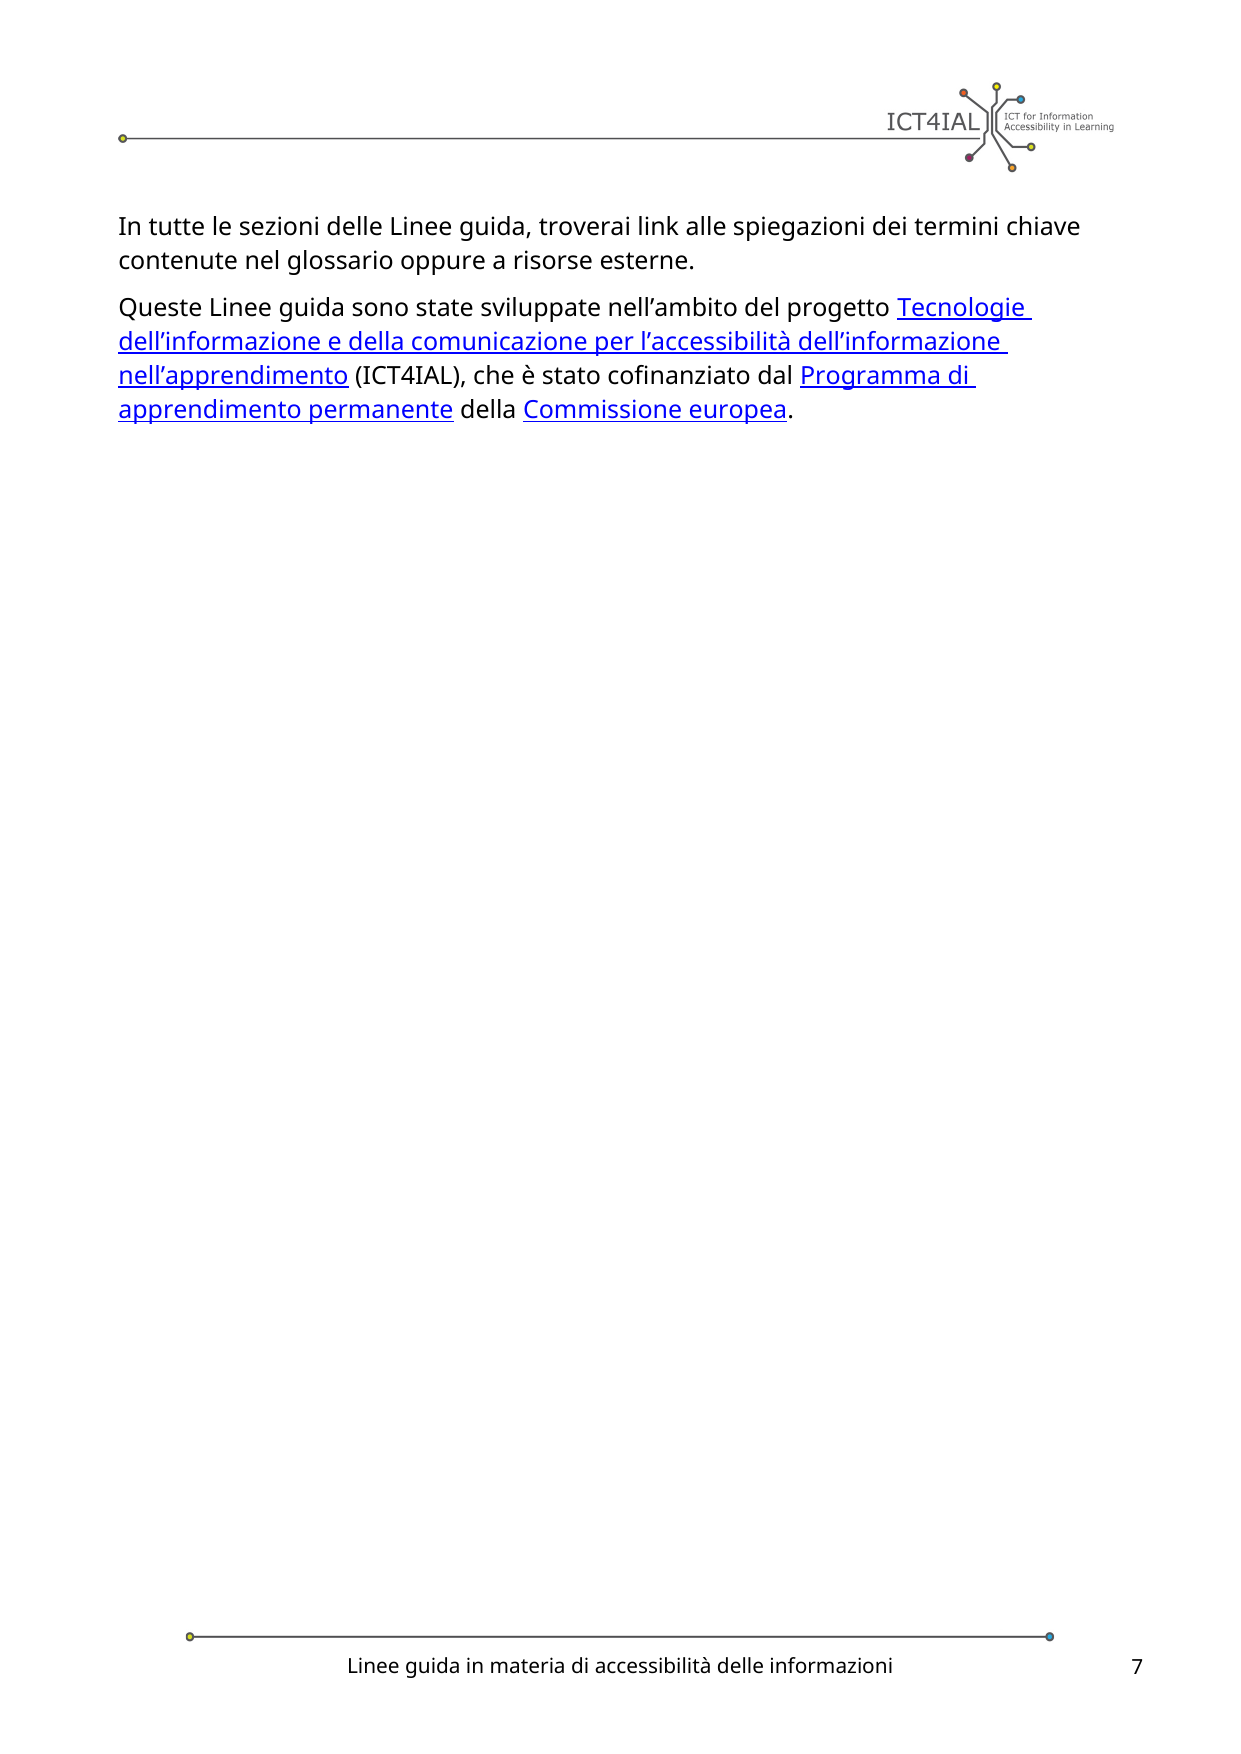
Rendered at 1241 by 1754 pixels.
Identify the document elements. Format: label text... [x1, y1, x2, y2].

text In tutte le sezioni delle Linee guida, troverai link alle spiegazioni dei termini chiave contenute nel glossario oppure a risorse esterne. [118, 209, 1122, 277]
picture [185, 1620, 1055, 1652]
text Queste Linee guida sono state sviluppate nell’ambito del progetto Tecnologie dell’informazione e della comunicazione per l’accessibilità dell’informazione nell’apprendimento (ICT4IAL), che è stato cofinanziato dal Programma di apprendimento permanente della Commissione europea. [118, 289, 1122, 426]
picture [118, 73, 1125, 181]
